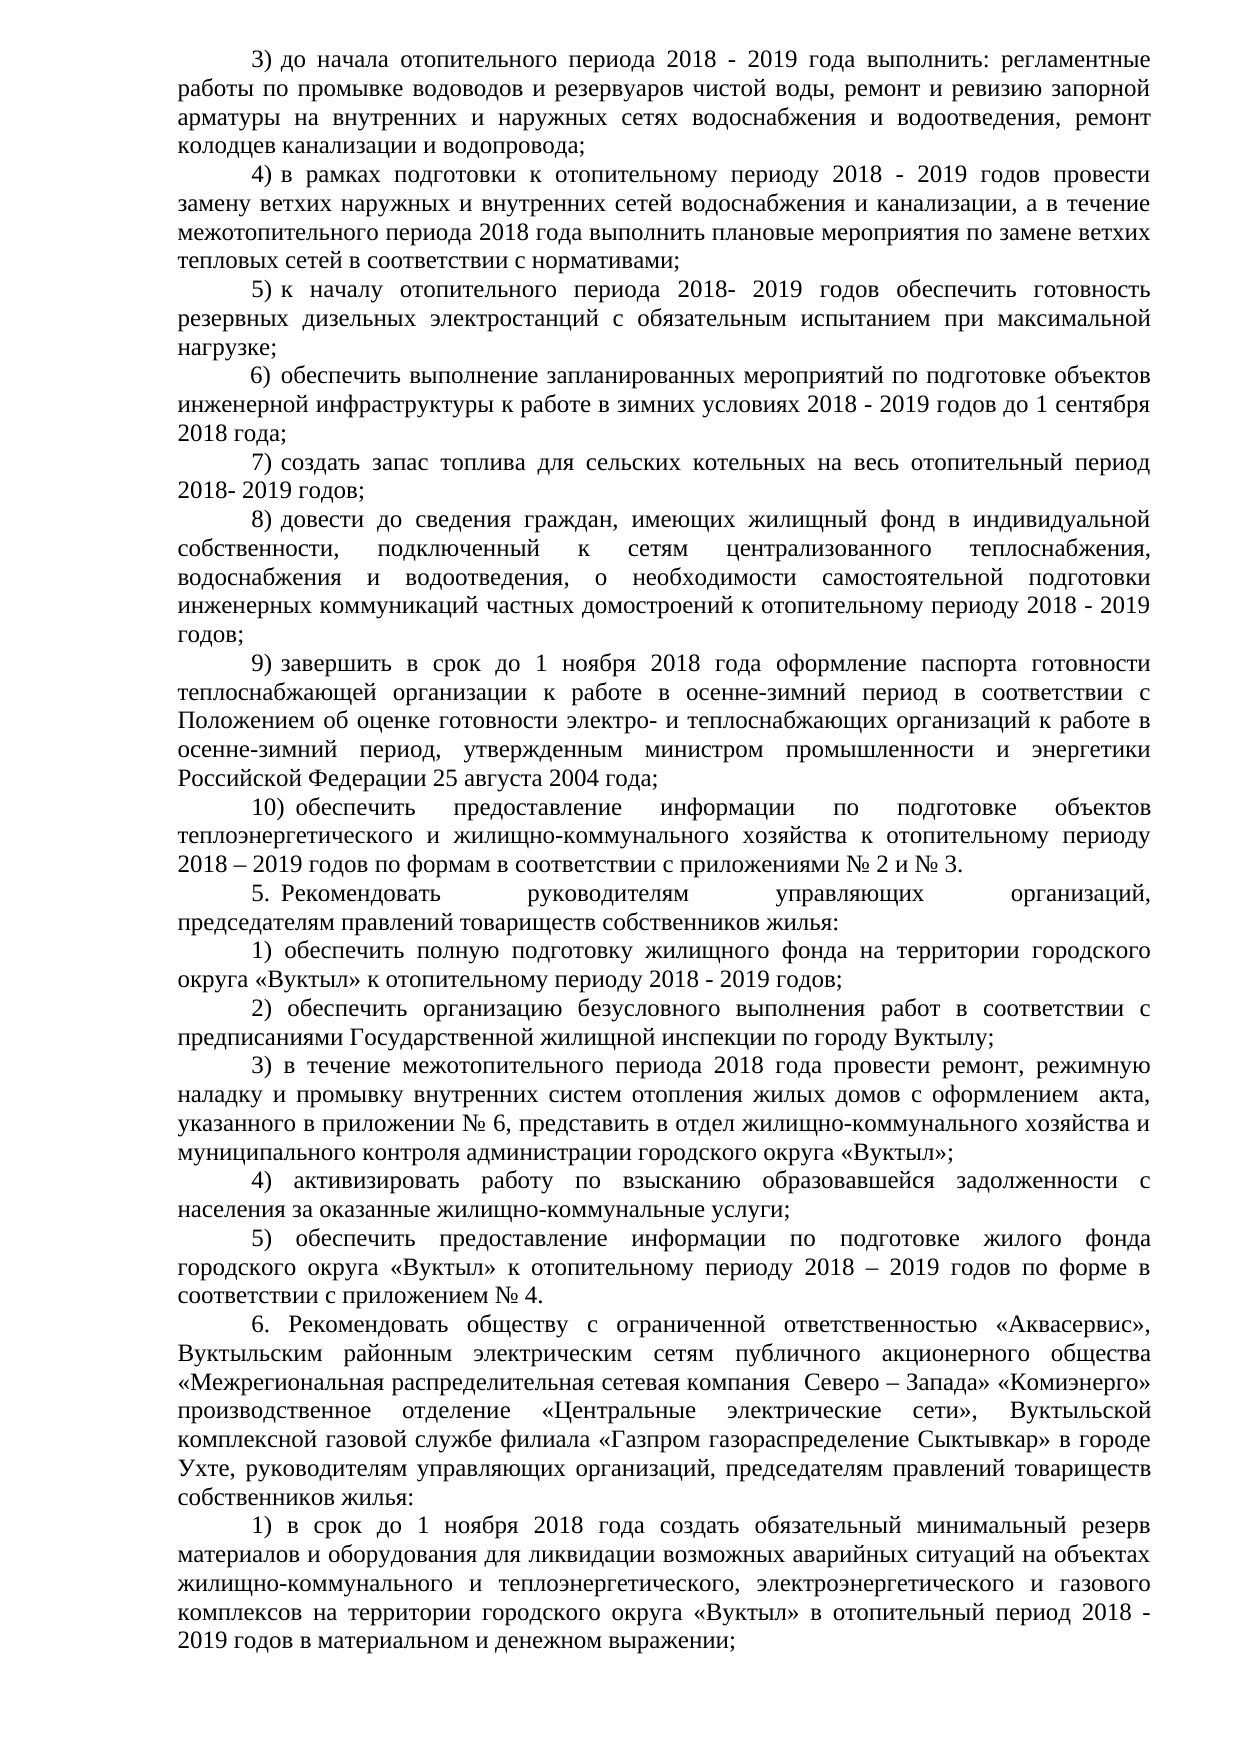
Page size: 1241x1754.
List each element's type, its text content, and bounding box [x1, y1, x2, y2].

list завершить в срок до 1 ноября 2018 года оформление паспорта готовности теплоснабжающей организации к работе в осенне-зимний период в соответствии с Положением об оценке готовности электро- и теплоснабжающих организаций к работе в осенне-зимний период, утвержденным министром промышленности и энергетики Российской Федерации 25 августа 2004 года; [177, 648, 1152, 792]
text 3) в течение межотопительного периода 2018 года провести ремонт, режимную наладку и промывку внутренних систем отопления жилых домов с оформлением акта, указанного в приложении № 6, представить в отдел жилищно-коммунального хозяйства и муниципального контроля администрации городского округа «Вуктыл»; [177, 1051, 1152, 1166]
list до начала отопительного периода 2018 - 2019 года выполнить: регламентные работы по промывке водоводов и резервуаров чистой воды, ремонт и ревизию запорной арматуры на внутренних и наружных сетях водоснабжения и водоотведения, ремонт колодцев канализации и водопровода; [177, 44, 1152, 159]
text 2) обеспечить организацию безусловного выполнения работ в соответствии с предписаниями Государственной жилищной инспекции по городу Вуктылу; [177, 993, 1152, 1051]
text 6. Рекомендовать обществу с ограниченной ответственностью «Аквасервис», Вуктыльским районным электрическим сетям публичного акционерного общества «Межрегиональная распределительная сетевая компания Северо – Запада» «Комиэнерго» производственное отделение «Центральные электрические сети», Вуктыльской комплексной газовой службе филиала «Газпром газораспределение Сыктывкар» в городе Ухте, руководителям управляющих организаций, председателям правлений товариществ собственников жилья: [177, 1309, 1152, 1511]
list Рекомендовать руководителям управляющих организаций, председателям правлений товариществ собственников жилья: [177, 878, 1152, 936]
list обеспечить предоставление информации по подготовке объектов теплоэнергетического и жилищно-коммунального хозяйства к отопительному периоду 2018 – 2019 годов по формам в соответствии с приложениями № 2 и № 3. [177, 792, 1152, 878]
list довести до сведения граждан, имеющих жилищный фонд в индивидуальной собственности, подключенный к сетям централизованного теплоснабжения, водоснабжения и водоотведения, о необходимости самостоятельной подготовки инженерных коммуникаций частных домостроений к отопительному периоду 2018 - 2019 годов; [177, 504, 1152, 648]
list в рамках подготовки к отопительному периоду 2018 - 2019 годов провести замену ветхих наружных и внутренних сетей водоснабжения и канализации, а в течение межотопительного периода 2018 года выполнить плановые мероприятия по замене ветхих тепловых сетей в соответствии с нормативами; [177, 159, 1152, 274]
text 1) обеспечить полную подготовку жилищного фонда на территории городского округа «Вуктыл» к отопительному периоду 2018 - 2019 годов; [177, 936, 1152, 993]
list к началу отопительного периода 2018- 2019 годов обеспечить готовность резервных дизельных электростанций с обязательным испытанием при максимальной нагрузке; [177, 274, 1152, 361]
text 1) в срок до 1 ноября 2018 года создать обязательный минимальный резерв материалов и оборудования для ликвидации возможных аварийных ситуаций на объектах жилищно-коммунального и теплоэнергетического, электроэнергетического и газового комплексов на территории городского округа «Вуктыл» в отопительный период 2018 - 2019 годов в материальном и денежном выражении; [177, 1511, 1152, 1654]
text 4) активизировать работу по взысканию образовавшейся задолженности с населения за оказанные жилищно-коммунальные услуги; [177, 1166, 1152, 1223]
list создать запас топлива для сельских котельных на весь отопительный период 2018- 2019 годов; [177, 447, 1152, 504]
text 5) обеспечить предоставление информации по подготовке жилого фонда городского округа «Вуктыл» к отопительному периоду 2018 – 2019 годов по форме в соответствии с приложением № 4. [177, 1223, 1152, 1309]
list обеспечить выполнение запланированных мероприятий по подготовке объектов инженерной инфраструктуры к работе в зимних условиях 2018 - 2019 годов до 1 сентября 2018 года; [177, 361, 1152, 447]
